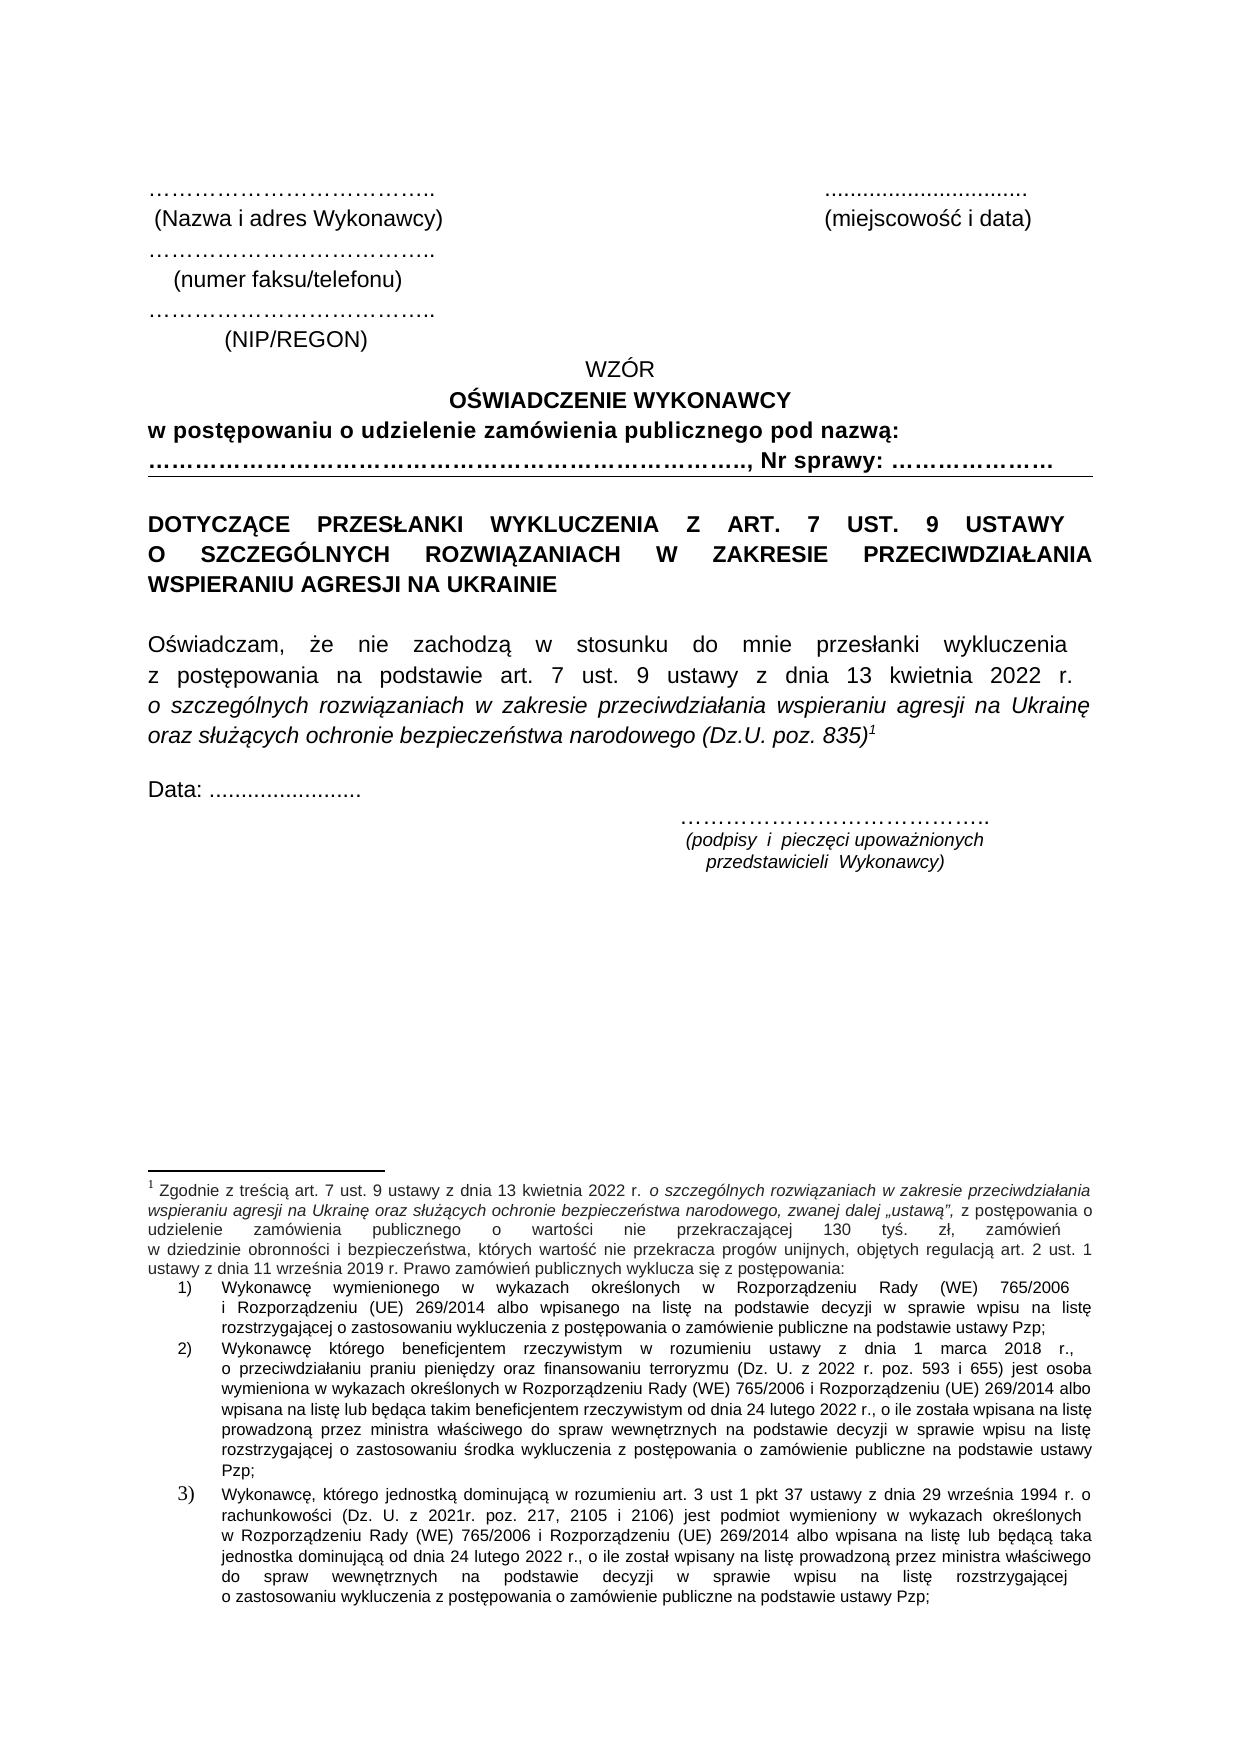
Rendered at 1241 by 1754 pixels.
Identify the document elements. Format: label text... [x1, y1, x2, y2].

text (Nazwa i adres Wykonawcy) (miejscowość i data) [148, 205, 1093, 232]
text Oświadczam, że nie zachodzą w stosunku do mnie przesłanki wykluczenia z postępowania na podstawie art. 7 ust. 9 ustawy z dnia 13 kwietnia 2022 r. o szczególnych rozwiązaniach w zakresie przeciwdziałania wspieraniu agresji na Ukrainę oraz służących ochronie bezpieczeństwa narodowego (Dz.U. poz. 835) [148, 631, 1093, 748]
text OŚWIADCZENIE WYKONAWCY [148, 387, 1093, 413]
text ……………………………….. ................................ [148, 175, 1093, 202]
text (numer faksu/telefonu) [148, 266, 1093, 292]
title ………………………………………………………………….., Nr sprawy: ………………… [148, 447, 1093, 476]
text (NIP/REGON) [148, 326, 1093, 353]
text ……………………………….. [148, 236, 1093, 262]
text ……………………………….. [148, 296, 1093, 322]
text DOTYCZĄCE PRZESŁANKI WYKLUCZENIA Z ART. 7 UST. 9 USTAWY O SZCZEGÓLNYCH ROZWIĄZANIACH W ZAKRESIE PRZECIWDZIAŁANIA WSPIERANIU AGRESJI NA UKRAINIE [148, 511, 1093, 597]
text ………………………………….. [148, 803, 1093, 829]
text WZÓR [148, 356, 1093, 383]
text przedstawicieli Wykonawcy) [664, 851, 1093, 872]
text (podpisy i pieczęci upoważnionych [148, 829, 1093, 851]
title w postępowaniu o udzielenie zamówienia publicznego pod nazwą: [148, 417, 1093, 443]
text Data: ........................ [148, 776, 1093, 803]
